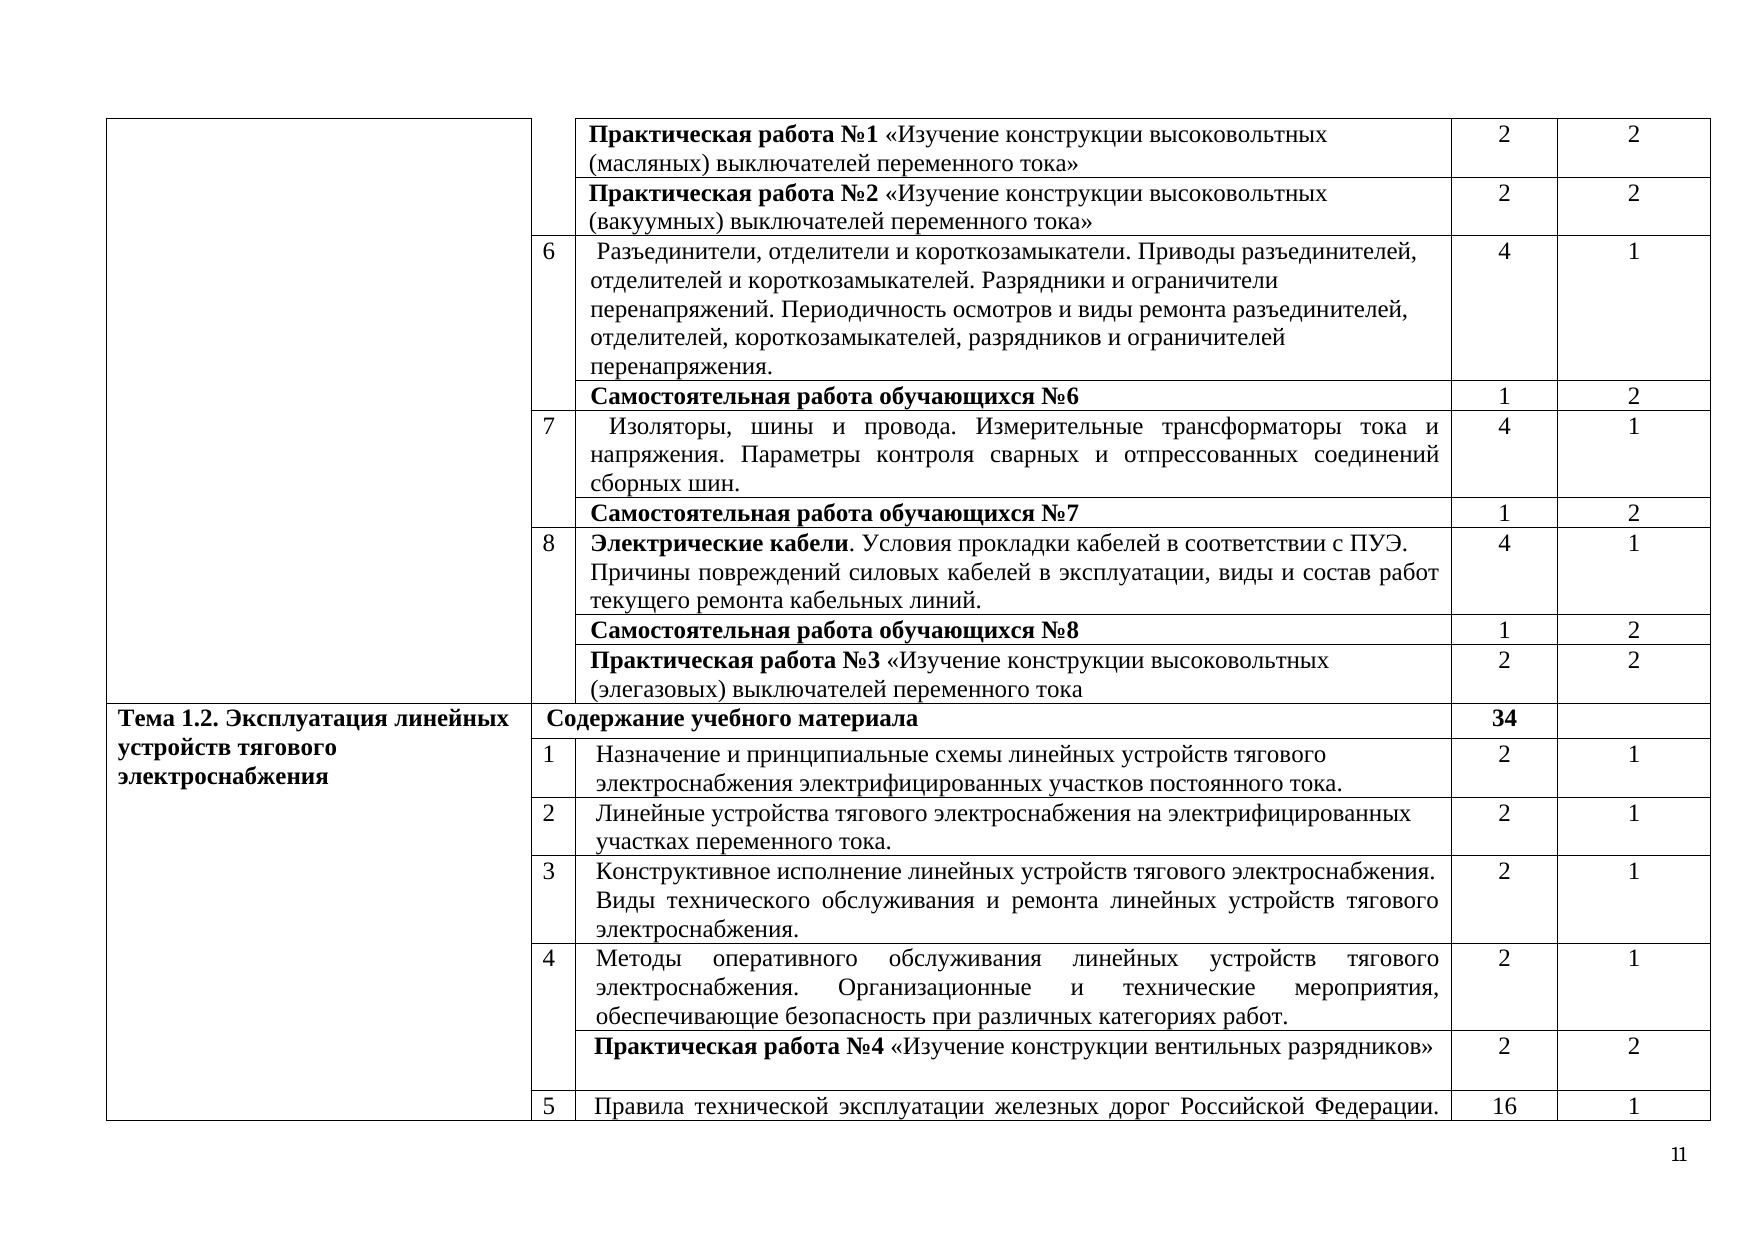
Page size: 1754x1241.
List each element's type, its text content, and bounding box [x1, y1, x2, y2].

table_cell 2 [1452, 119, 1557, 177]
table_cell 1 [1558, 528, 1710, 614]
table_cell 2 [1452, 944, 1557, 1030]
table_cell 2 [1558, 498, 1710, 527]
table_cell 4 [1452, 236, 1557, 380]
table_cell 2 [532, 798, 575, 855]
table_cell 8 [532, 528, 575, 702]
table_cell 4 [1452, 411, 1557, 497]
table_cell 7 [532, 411, 575, 527]
table_cell 16 [1452, 1091, 1557, 1120]
table_cell Практическая работа №4 «Изучение конструкции вентильных разрядников» [576, 1031, 1451, 1090]
table_cell Практическая работа №3 «Изучение конструкции высоковольтных (элегазовых) выключателей переменного тока [576, 645, 1451, 702]
table_cell Практическая работа №2 «Изучение конструкции высоковольтных (вакуумных) выключателей переменного тока» [576, 178, 1451, 235]
table_cell 1 [1558, 411, 1710, 497]
table_cell Самостоятельная работа обучающихся №8 [576, 615, 1451, 644]
table_cell Линейные устройства тягового электроснабжения на электрифицированных участках переменного тока. [576, 798, 1451, 855]
table_cell 1 [1558, 798, 1710, 855]
table_cell 5 [532, 1091, 575, 1120]
table_cell Тема 1.2. Эксплуатация линейных устройств тягового электроснабжения [107, 704, 531, 1120]
table_cell Разъединители, отделители и короткозамыкатели. Приводы разъединителей, отделителей и короткозамыкателей. Разрядники и ограничители перенапряжений. Периодичность осмотров и виды ремонта разъединителей, отделителей, короткозамыкателей, разрядников и ограничителей перенапряжения. [576, 236, 1451, 380]
table_cell Электрические кабели. Условия прокладки кабелей в соответствии с ПУЭ. Причины повреждений силовых кабелей в эксплуатации, виды и состав работ текущего ремонта кабельных линий. [576, 528, 1451, 614]
table_cell 2 [1452, 798, 1557, 855]
table_cell 1 [1558, 944, 1710, 1030]
table_cell 2 [1452, 856, 1557, 942]
table_cell Изоляторы, шины и провода. Измерительные трансформаторы тока и напряжения. Параметры контроля сварных и отпрессованных соединений сборных шин. [576, 411, 1451, 497]
table_cell 3 [532, 856, 575, 942]
table_cell 2 [1558, 381, 1710, 410]
table_cell 1 [1558, 236, 1710, 380]
table_cell 2 [1558, 1031, 1710, 1090]
table_cell 1 [1452, 498, 1557, 527]
table_cell Конструктивное исполнение линейных устройств тягового электроснабжения. Виды технического обслуживания и ремонта линейных устройств тягового электроснабжения. [576, 856, 1451, 942]
table_cell 1 [1558, 739, 1710, 797]
table_cell 2 [1558, 645, 1710, 702]
table_cell 2 [1558, 178, 1710, 235]
table_cell 34 [1452, 704, 1557, 738]
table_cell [576, 1091, 1451, 1120]
table_cell 1 [1452, 615, 1557, 644]
table_cell 2 [1558, 615, 1710, 644]
table_cell Самостоятельная работа обучающихся №7 [576, 498, 1451, 527]
table_cell 1 [532, 739, 575, 797]
table_cell 1 [1452, 381, 1557, 410]
table_cell [1558, 704, 1710, 738]
table_cell 2 [1452, 1031, 1557, 1090]
table_cell 2 [1452, 739, 1557, 797]
table_cell 2 [1452, 178, 1557, 235]
table_cell 1 [1558, 856, 1710, 942]
table_cell Назначение и принципиальные схемы линейных устройств тягового электроснабжения электрифицированных участков постоянного тока. [576, 739, 1451, 797]
table_cell 1 [1558, 1091, 1710, 1120]
table_cell 2 [1558, 119, 1710, 177]
table_cell 2 [1452, 645, 1557, 702]
table_cell Самостоятельная работа обучающихся №6 [576, 381, 1451, 410]
table_cell Содержание учебного материала [532, 704, 1451, 738]
table_cell 6 [532, 236, 575, 410]
table_cell Практическая работа №1 «Изучение конструкции высоковольтных (масляных) выключателей переменного тока» [576, 119, 1451, 177]
table_cell 4 [532, 944, 575, 1090]
table_cell Методы оперативного обслуживания линейных устройств тягового электроснабжения. Организационные и технические мероприятия, обеспечивающие безопасность при различных категориях работ. [576, 944, 1451, 1030]
table_cell 4 [1452, 528, 1557, 614]
